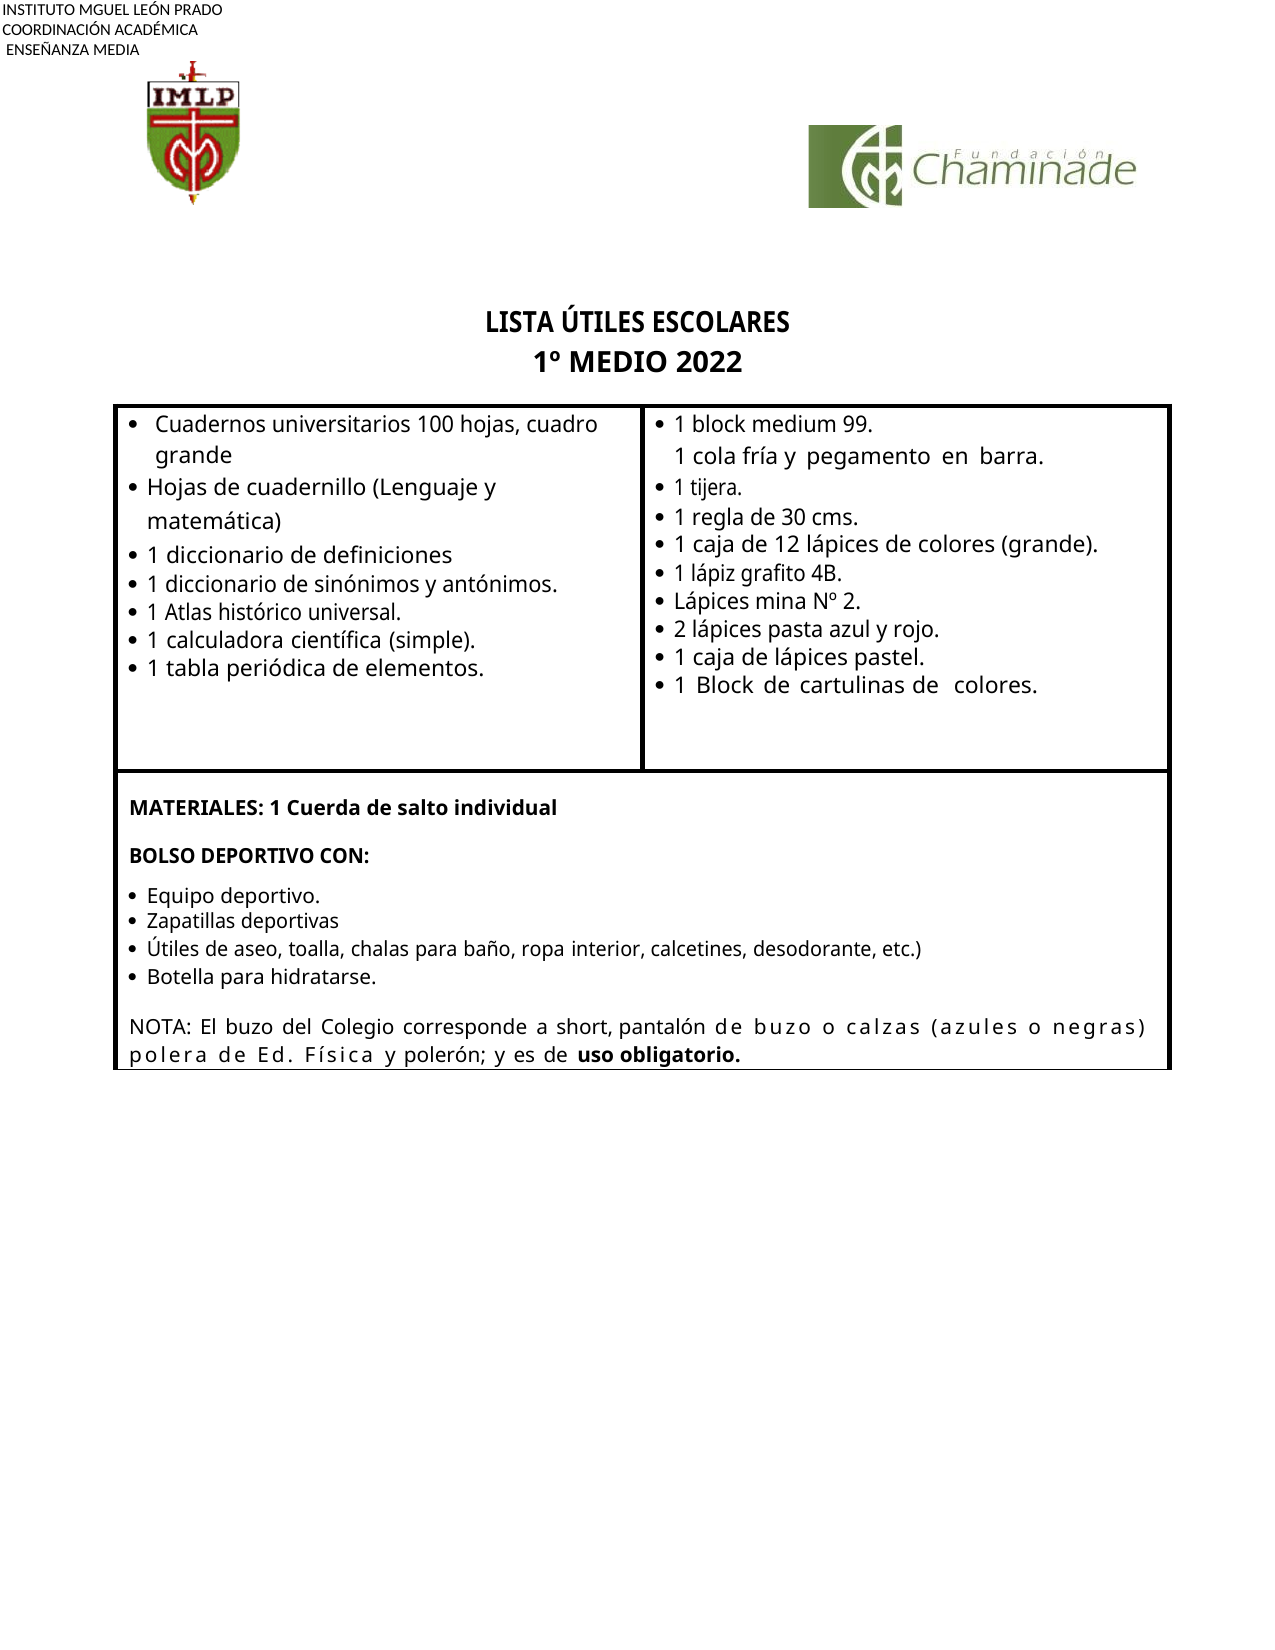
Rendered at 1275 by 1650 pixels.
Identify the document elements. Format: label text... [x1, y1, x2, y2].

table_cell MATERIALES: 1 Cuerda de salto individual BOLSO DEPORTIVO CON: Equipo deportivo. Zapatillas deportivas Útiles de aseo, toalla, chalas para baño, ropa interior, calcetines, desodorante, etc.) Botella para hidratarse. NOTA: El buzo del Colegio corresponde a short, pantalón de buzo o calzas (azules o negras) polera de Ed. Física y polerón; y es de uso obligatorio. [118, 773, 1167, 1069]
table_header 1 block medium 99. 1 cola fría y pegamento en barra. 1 tijera. 1 regla de 30 cms. 1 caja de 12 lápices de colores (grande). 1 lápiz grafito 4B. Lápices mina Nº 2. 2 lápices pasta azul y rojo. 1 caja de lápices pastel. 1 Block de cartulinas de colores. [645, 408, 1167, 768]
picture [808, 125, 1138, 208]
table_header Cuadernos universitarios 100 hojas, cuadro grande Hojas de cuadernillo (Lenguaje y matemática) 1 diccionario de definiciones 1 diccionario de sinónimos y antónimos. 1 Atlas histórico universal. 1 calculadora científica (simple). 1 tabla periódica de elementos. [118, 408, 640, 768]
subtitle LISTA ÚTILES ESCOLARES 1º MEDIO 2022 [473, 301, 801, 381]
picture [146, 61, 241, 205]
